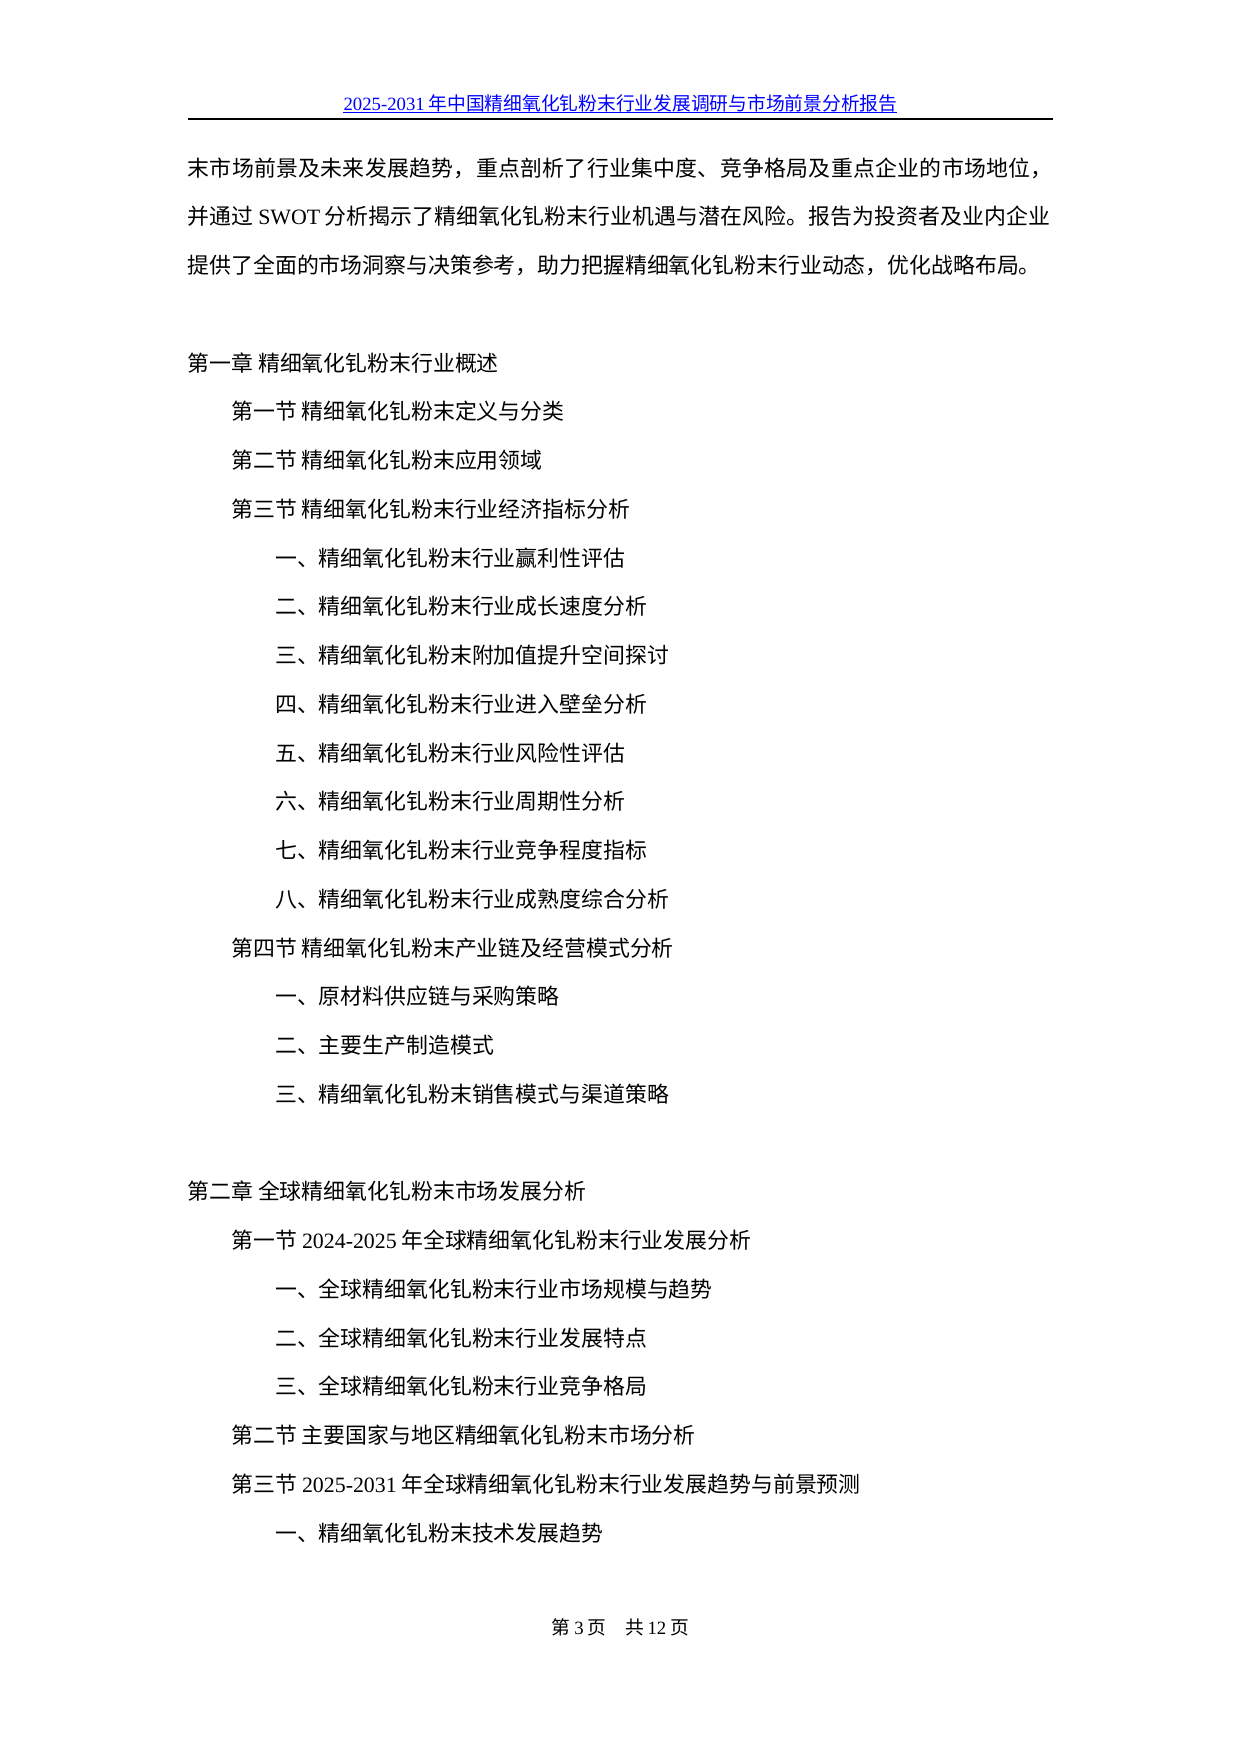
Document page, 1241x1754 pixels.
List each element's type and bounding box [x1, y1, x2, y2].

text [187, 150, 1053, 1548]
